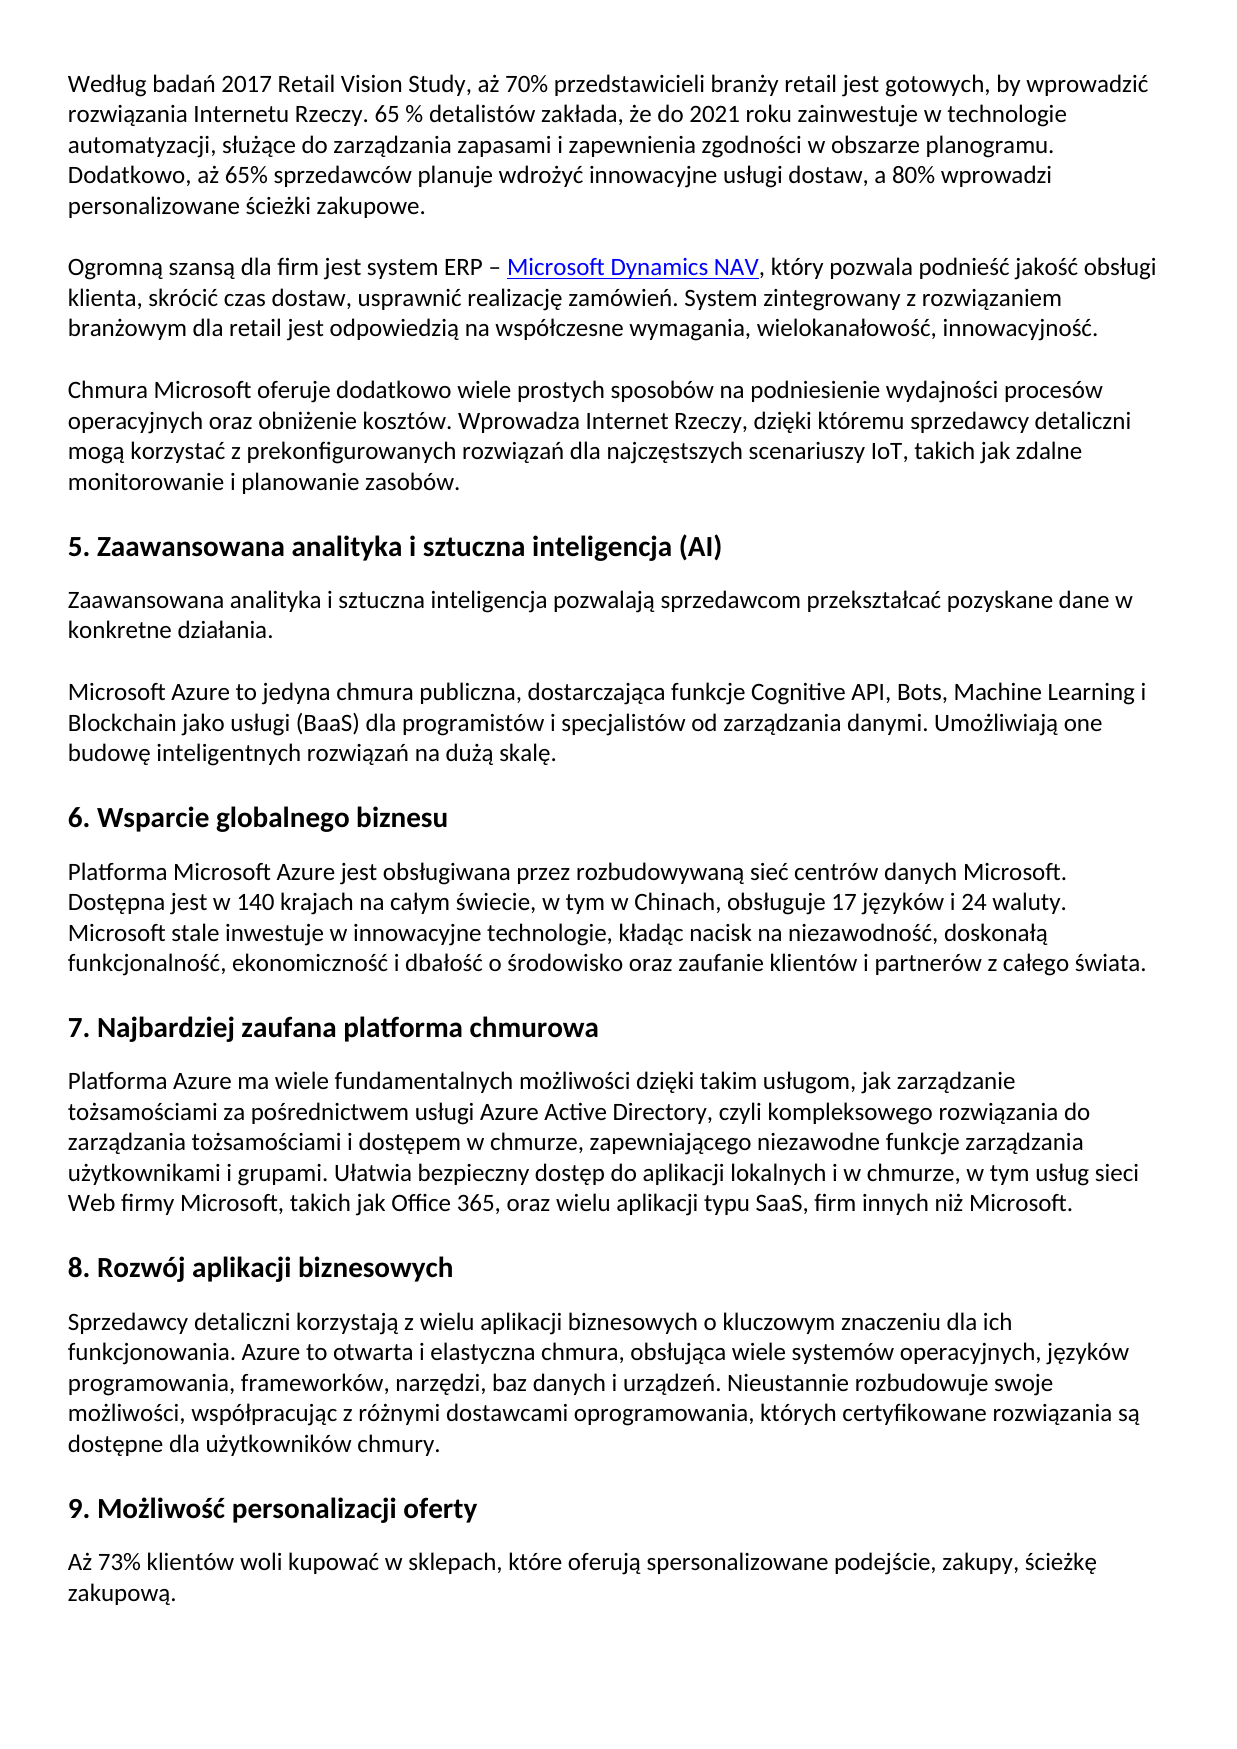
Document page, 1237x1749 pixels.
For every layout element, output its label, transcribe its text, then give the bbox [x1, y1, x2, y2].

text Platforma Azure ma wiele fundamentalnych możliwości dzięki takim usługom, jak zarządzanie tożsamościami za pośrednictwem usługi Azure Active Directory, czyli kompleksowego rozwiązania do zarządzania tożsamościami i dostępem w chmurze, zapewniającego niezawodne funkcje zarządzania użytkownikami i grupami. Ułatwia bezpieczny dostęp do aplikacji lokalnych i w chmurze, w tym usług sieci Web firmy Microsoft, takich jak Office 365, oraz wielu aplikacji typu SaaS, firm innych niż Microsoft. [68, 1066, 1169, 1218]
text 6. Wsparcie globalnego biznesu [68, 799, 1169, 835]
text Według badań 2017 Retail Vision Study, aż 70% przedstawicieli branży retail jest gotowych, by wprowadzić rozwiązania Internetu Rzeczy. 65 % detalistów zakłada, że do 2021 roku zainwestuje w technologie automatyzacji, służące do zarządzania zapasami i zapewnienia zgodności w obszarze planogramu. Dodatkowo, aż 65% sprzedawców planuje wdrożyć innowacyjne usługi dostaw, a 80% wprowadzi personalizowane ścieżki zakupowe. [68, 68, 1169, 220]
text 5. Zaawansowana analityka i sztuczna inteligencja (AI) [68, 528, 1169, 563]
text 8. Rozwój aplikacji biznesowych [68, 1249, 1169, 1285]
text 9. Możliwość personalizacji oferty [68, 1490, 1169, 1525]
text Chmura Microsoft oferuje dodatkowo wiele prostych sposobów na podniesienie wydajności procesów operacyjnych oraz obniżenie kosztów. Wprowadza Internet Rzeczy, dzięki któremu sprzedawcy detaliczni mogą korzystać z prekonfigurowanych rozwiązań dla najczęstszych scenariuszy IoT, takich jak zdalne monitorowanie i planowanie zasobów. [68, 374, 1169, 496]
text Sprzedawcy detaliczni korzystają z wielu aplikacji biznesowych o kluczowym znaczeniu dla ich funkcjonowania. Azure to otwarta i elastyczna chmura, obsłująca wiele systemów operacyjnych, języków programowania, frameworków, narzędzi, baz danych i urządzeń. Nieustannie rozbudowuje swoje możliwości, współpracując z różnymi dostawcami oprogramowania, których certyfikowane rozwiązania są dostępne dla użytkowników chmury. [68, 1306, 1169, 1458]
text Zaawansowana analityka i sztuczna inteligencja pozwalają sprzedawcom przekształcać pozyskane dane w konkretne działania. [68, 584, 1169, 645]
text Microsoft Azure to jedyna chmura publiczna, dostarczająca funkcje Cognitive API, Bots, Machine Learning i Blockchain jako usługi (BaaS) dla programistów i specjalistów od zarządzania danymi. Umożliwiają one budowę inteligentnych rozwiązań na dużą skalę. [68, 676, 1169, 768]
text 7. Najbardziej zaufana platforma chmurowa [68, 1009, 1169, 1045]
text Aż 73% klientów woli kupować w sklepach, które oferują spersonalizowane podejście, zakupy, ścieżkę zakupową. [68, 1546, 1169, 1607]
text Platforma Microsoft Azure jest obsługiwana przez rozbudowywaną sieć centrów danych Microsoft. Dostępna jest w 140 krajach na całym świecie, w tym w Chinach, obsługuje 17 języków i 24 waluty. Microsoft stale inwestuje w innowacyjne technologie, kładąc nacisk na niezawodność, doskonałą funkcjonalność, ekonomiczność i dbałość o środowisko oraz zaufanie klientów i partnerów z całego świata. [68, 856, 1169, 978]
text Ogromną szansą dla firm jest system ERP – Microsoft Dynamics NAV, który pozwala podnieść jakość obsługi klienta, skrócić czas dostaw, usprawnić realizację zamówień. System zintegrowany z rozwiązaniem branżowym dla retail jest odpowiedzią na współczesne wymagania, wielokanałowość, innowacyjność. [68, 252, 1169, 343]
